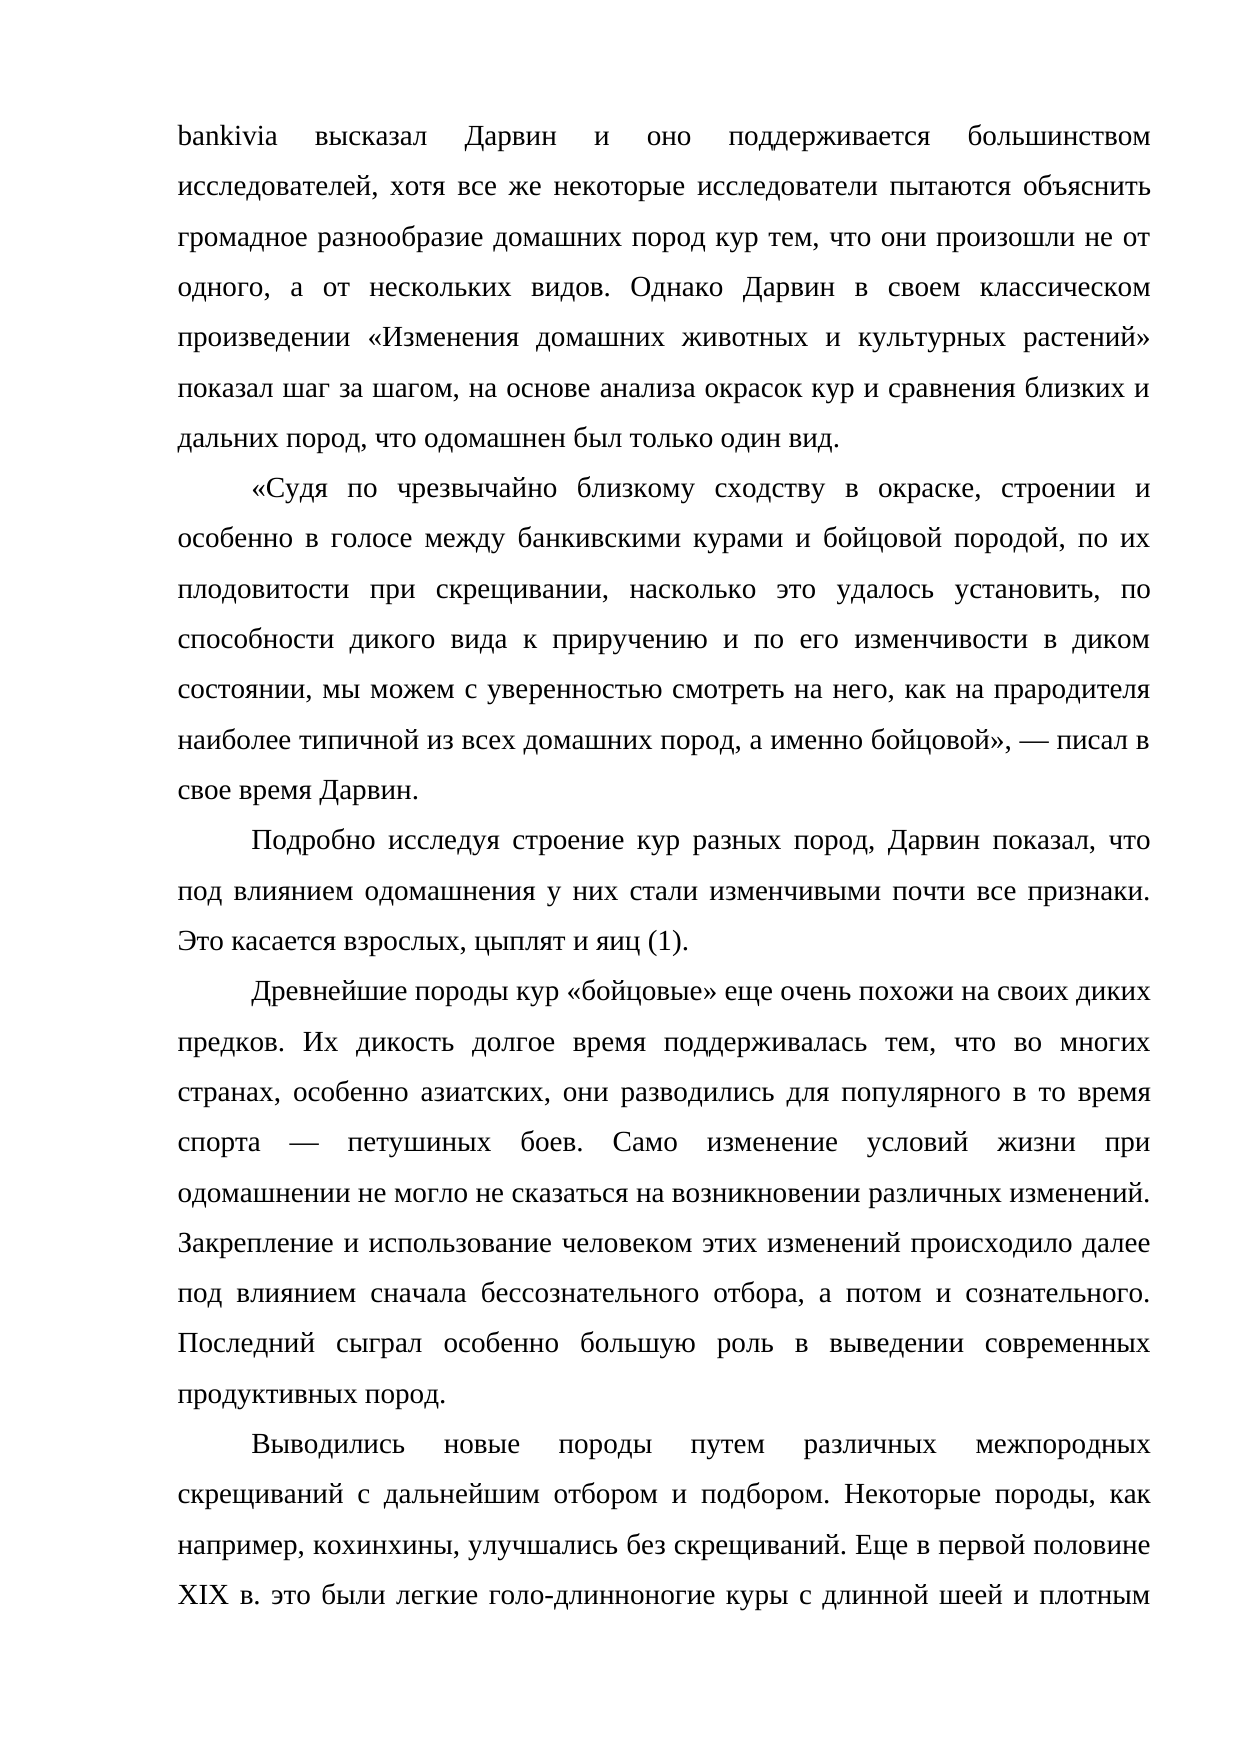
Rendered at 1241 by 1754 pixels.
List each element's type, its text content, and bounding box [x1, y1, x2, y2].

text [177, 1426, 1152, 1611]
text Древнейшие породы кур «бойцовые» еще очень похожи на своих диких предков. Их дикость долгое время поддерживалась тем, что во многих странах, особенно азиатских, они разводились для популярного в то время спорта — петушиных боев. Само изменение условий жизни при одомашнении не могло не сказаться на возникновении различных изменений. Закрепление и использование человеком этих изменений происходило далее под влиянием сначала бессознательного отбора, а потом и сознательного. Последний сыграл особенно большую роль в выведении современных продуктивных пород. [177, 973, 1152, 1409]
text Подробно исследуя строение кур разных пород, Дарвин показал, что под влиянием одомашнения у них стали изменчивыми почти все признаки. Это касается взрослых, цыплят и яиц (1). [177, 822, 1152, 957]
text «Судя по чрезвычайно близкому сходству в окраске, строении и особенно в голосе между банкивскими курами и бойцовой породой, по их плодовитости при скрещивании, насколько это удалось установить, по способности дикого вида к приручению и по его изменчивости в диком состоянии, мы можем с уверенностью смотреть на него, как на прародителя наиболее типичной из всех домашних пород, а именно бойцовой», — писал в свое время Дарвин. [177, 470, 1152, 806]
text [177, 118, 1152, 453]
